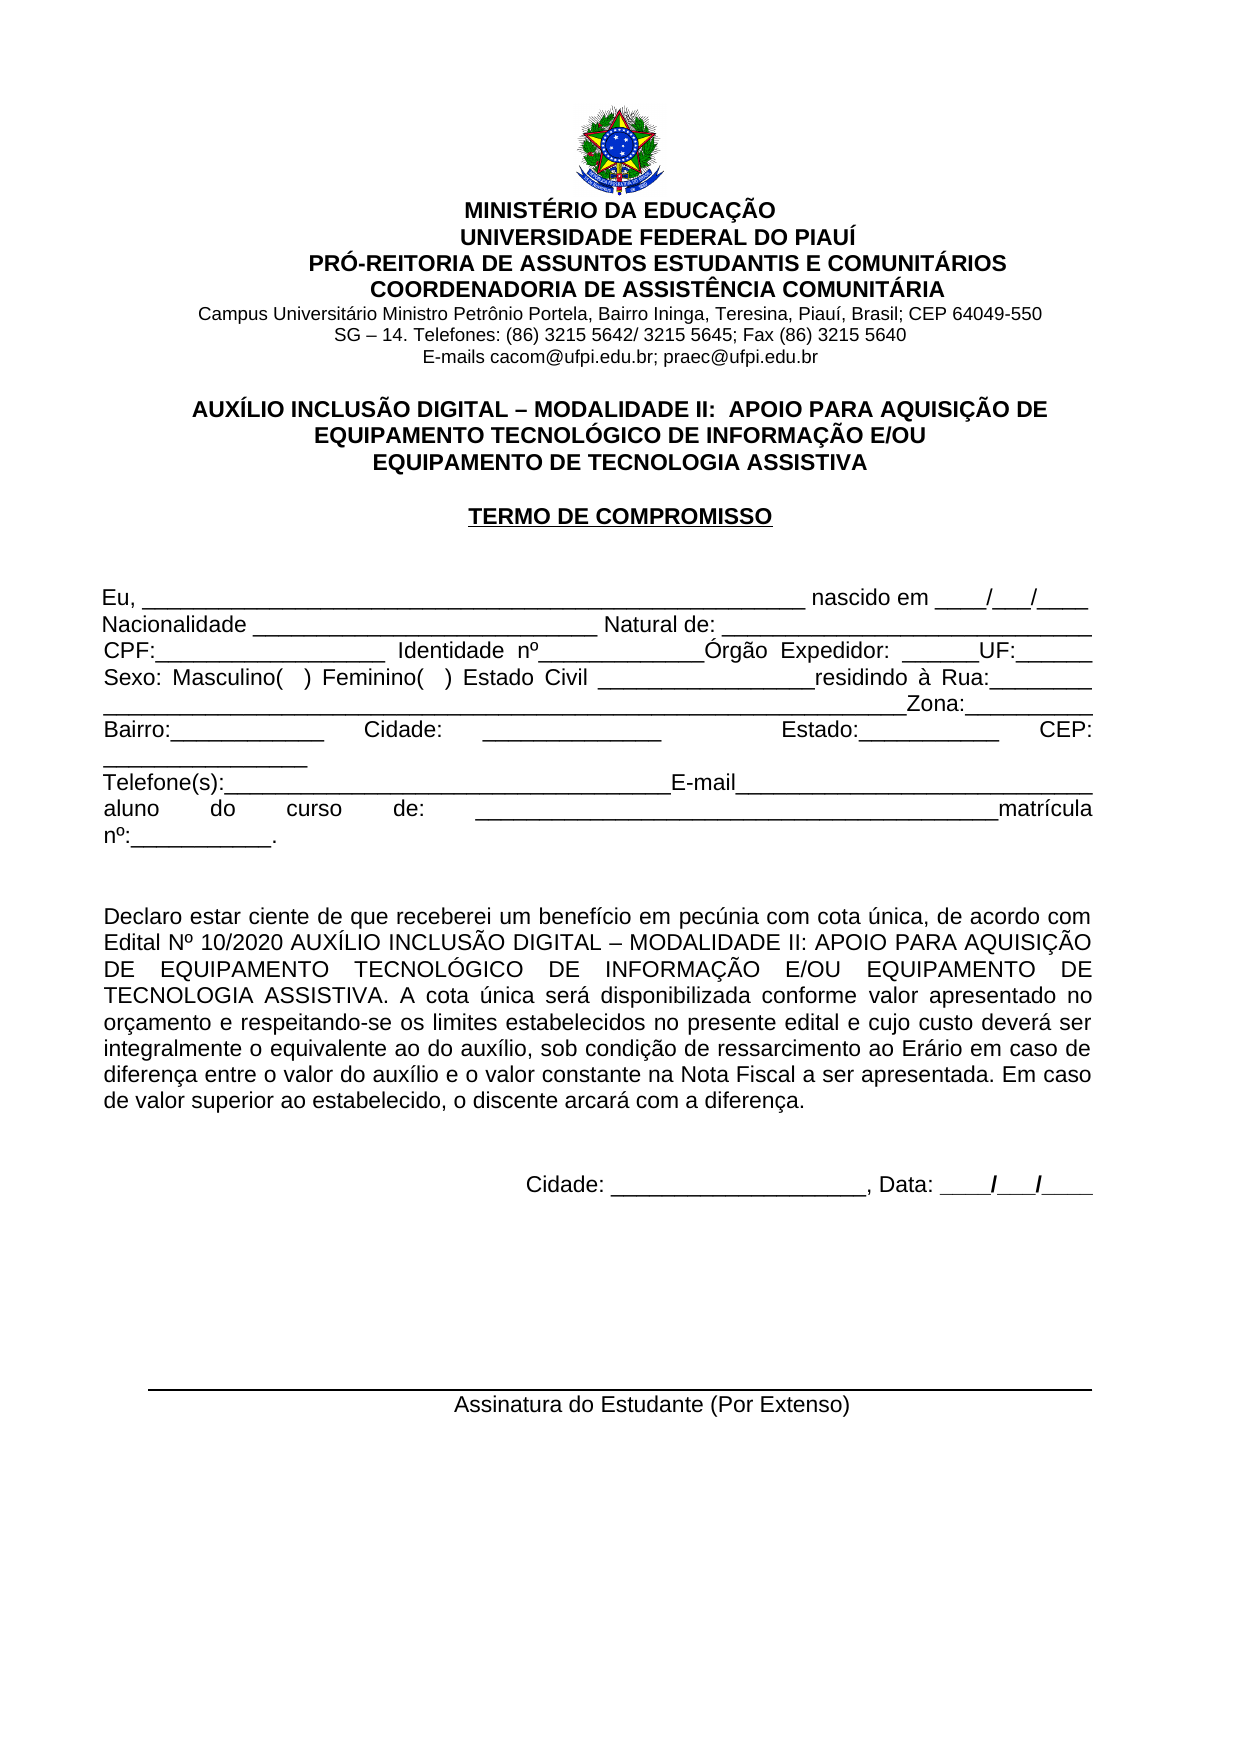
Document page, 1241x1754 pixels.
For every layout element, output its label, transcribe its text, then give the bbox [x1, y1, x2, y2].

picture [573, 103, 667, 197]
text Assinatura do Estudante (Por Extenso) [148, 1391, 1092, 1417]
text MINISTÉRIO DA EDUCAÇÃO [148, 197, 1092, 223]
text EQUIPAMENTO DE TECNOLOGIA ASSISTIVA [148, 449, 1092, 475]
text TERMO DE COMPROMISSO [148, 503, 1092, 529]
text SG – 14. Telefones: (86) 3215 5642/ 3215 5645; Fax (86) 3215 5640 [148, 324, 1092, 346]
text AUXÍLIO INCLUSÃO DIGITAL – MODALIDADE II: APOIO PARA AQUISIÇÃO DE EQUIPAMENTO TECNOLÓGICO DE INFORMAÇÃO E/OU [148, 396, 1092, 449]
subtitle PRÓ-REITORIA DE ASSUNTOS ESTUDANTIS E COMUNITÁRIOS [223, 250, 1092, 276]
text Campus Universitário Ministro Petrônio Portela, Bairro Ininga, Teresina, Piauí, Brasil; CEP 64049-550 [148, 302, 1092, 324]
text Telefone(s):___________________________________E-mail____________________________ aluno do curso de: _________________________________________matrícula nº:___________. [44, 769, 1092, 848]
text E-mails cacom@ufpi.edu.br; praec@ufpi.edu.br [148, 346, 1092, 367]
text Cidade: ____________________, Data: ____/___/____ [148, 1171, 1092, 1198]
text Nacionalidade ___________________________ Natural de: _____________________________ CPF:__________________ Identidade nº_____________Órgão Expedidor: ______UF:______ Sexo: Masculino( ) Feminino( ) Estado Civil _________________residindo à Rua:________ _______________________________________________________________Zona:__________ Bairro:____________ Cidade: ______________ Estado:___________ CEP: ________________ [44, 611, 1092, 769]
subtitle COORDENADORIA DE ASSISTÊNCIA COMUNITÁRIA [223, 276, 1092, 302]
text Declaro estar ciente de que receberei um benefício em pecúnia com cota única, de acordo com Edital Nº 10/2020 AUXÍLIO INCLUSÃO DIGITAL – MODALIDADE II: APOIO PARA AQUISIÇÃO DE EQUIPAMENTO TECNOLÓGICO DE INFORMAÇÃO E/OU EQUIPAMENTO DE TECNOLOGIA ASSISTIVA. A cota única será disponibilizada conforme valor apresentado no orçamento e respeitando-se os limites estabelecidos no presente edital e cujo custo deverá ser integralmente o equivalente ao do auxílio, sob condição de ressarcimento ao Erário em caso de diferença entre o valor do auxílio e o valor constante na Nota Fiscal a ser apresentada. Em caso de valor superior ao estabelecido, o discente arcará com a diferença. [103, 903, 1092, 1114]
subtitle UNIVERSIDADE FEDERAL DO PIAUÍ [223, 223, 1092, 250]
text Eu, ____________________________________________________ nascido em ____/___/____ [44, 584, 1092, 611]
